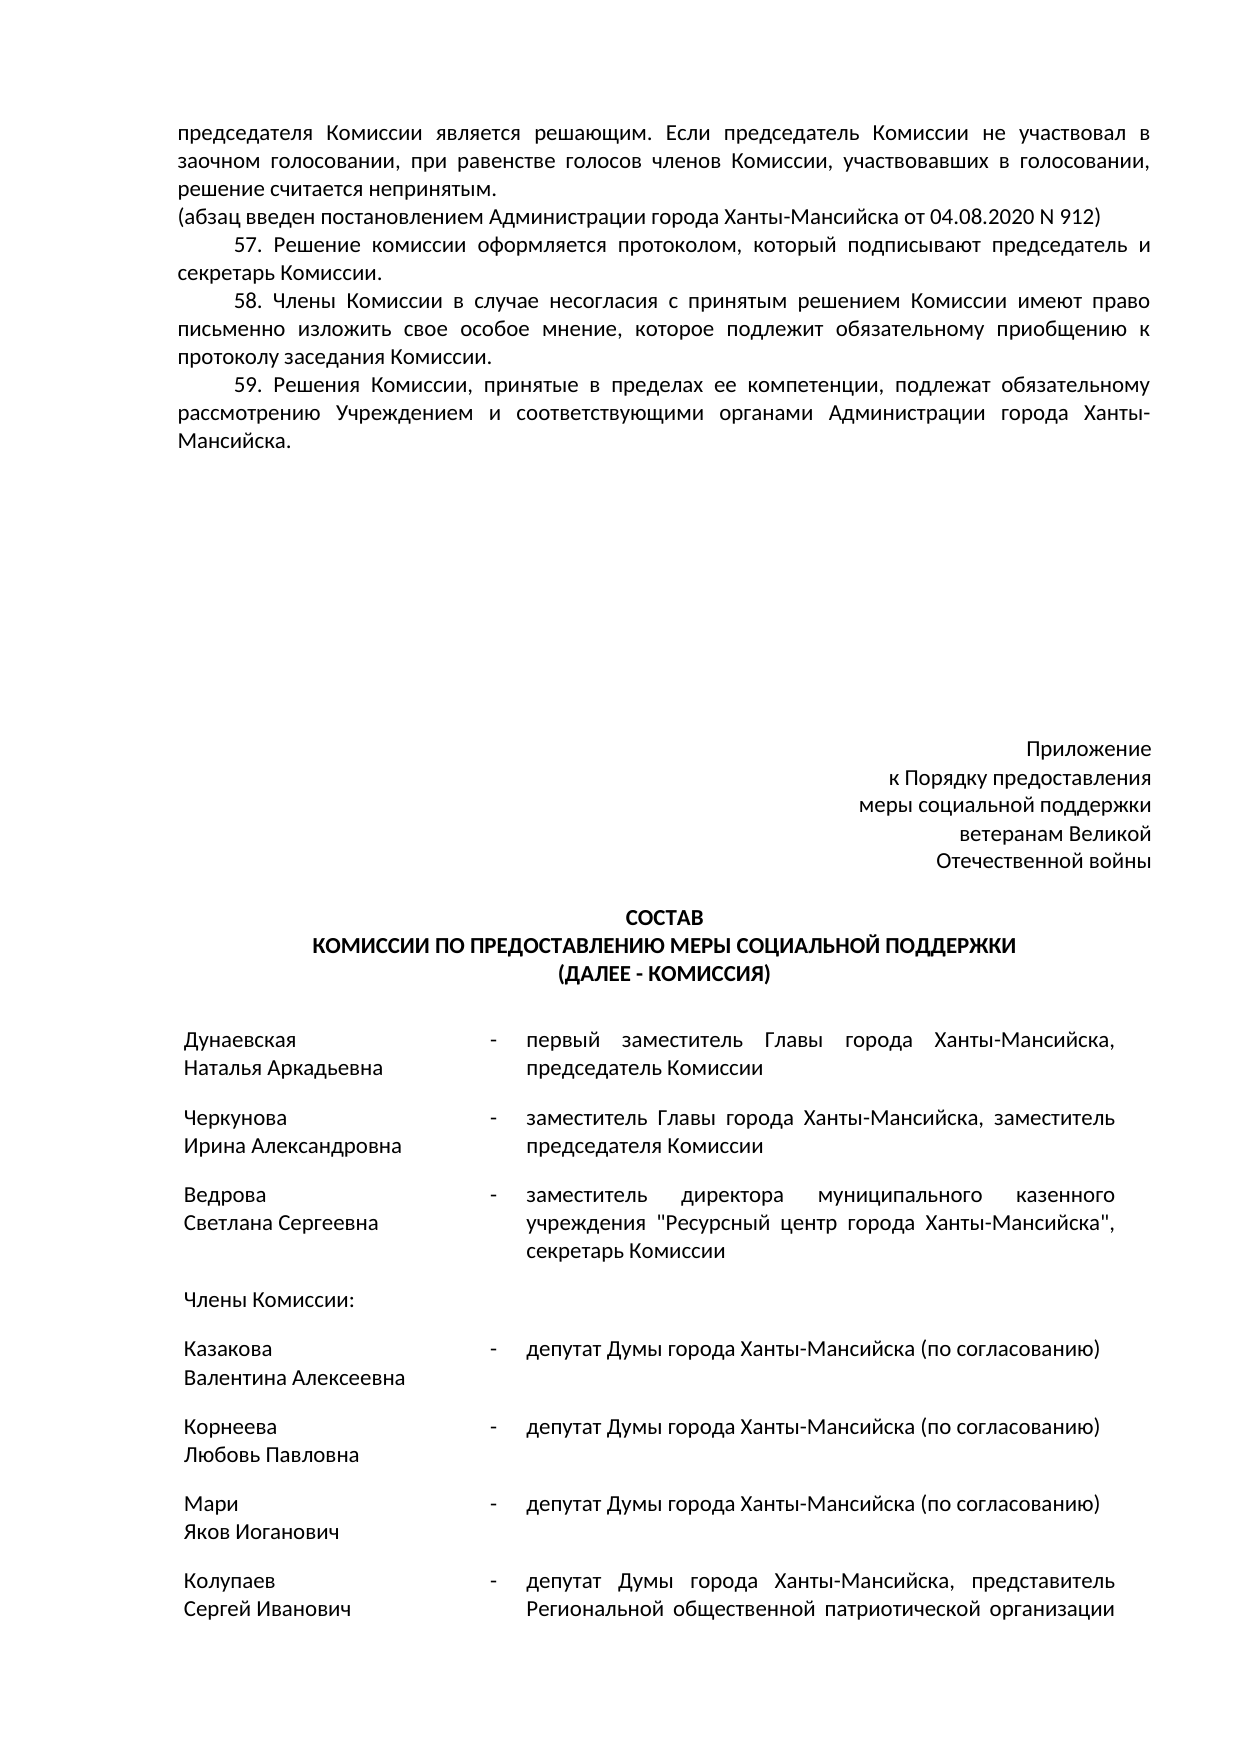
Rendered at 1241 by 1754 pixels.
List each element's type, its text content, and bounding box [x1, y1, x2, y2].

text ветеранам Великой [177, 819, 1152, 847]
text меры социальной поддержки [177, 791, 1152, 819]
title СОСТАВ [177, 903, 1152, 931]
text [177, 118, 1152, 202]
text к Порядку предоставления [177, 763, 1152, 791]
text 57. Решение комиссии оформляется протоколом, который подписывают председатель и секретарь Комиссии. [177, 230, 1152, 286]
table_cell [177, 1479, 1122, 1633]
text Отечественной войны [177, 847, 1152, 875]
text Приложение [177, 734, 1152, 763]
text 59. Решения Комиссии, принятые в пределах ее компетенции, подлежат обязательному рассмотрению Учреждением и соответствующими органами Администрации города Ханты-Мансийска. [177, 370, 1152, 454]
title КОМИССИИ ПО ПРЕДОСТАВЛЕНИЮ МЕРЫ СОЦИАЛЬНОЙ ПОДДЕРЖКИ [177, 931, 1152, 959]
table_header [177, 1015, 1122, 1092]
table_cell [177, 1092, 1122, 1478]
text (абзац введен постановлением Администрации города Ханты-Мансийска от 04.08.2020 N 912) [177, 202, 1152, 230]
text 58. Члены Комиссии в случае несогласия с принятым решением Комиссии имеют право письменно изложить свое особое мнение, которое подлежит обязательному приобщению к протоколу заседания Комиссии. [177, 286, 1152, 370]
title (ДАЛЕЕ - КОМИССИЯ) [177, 959, 1152, 987]
